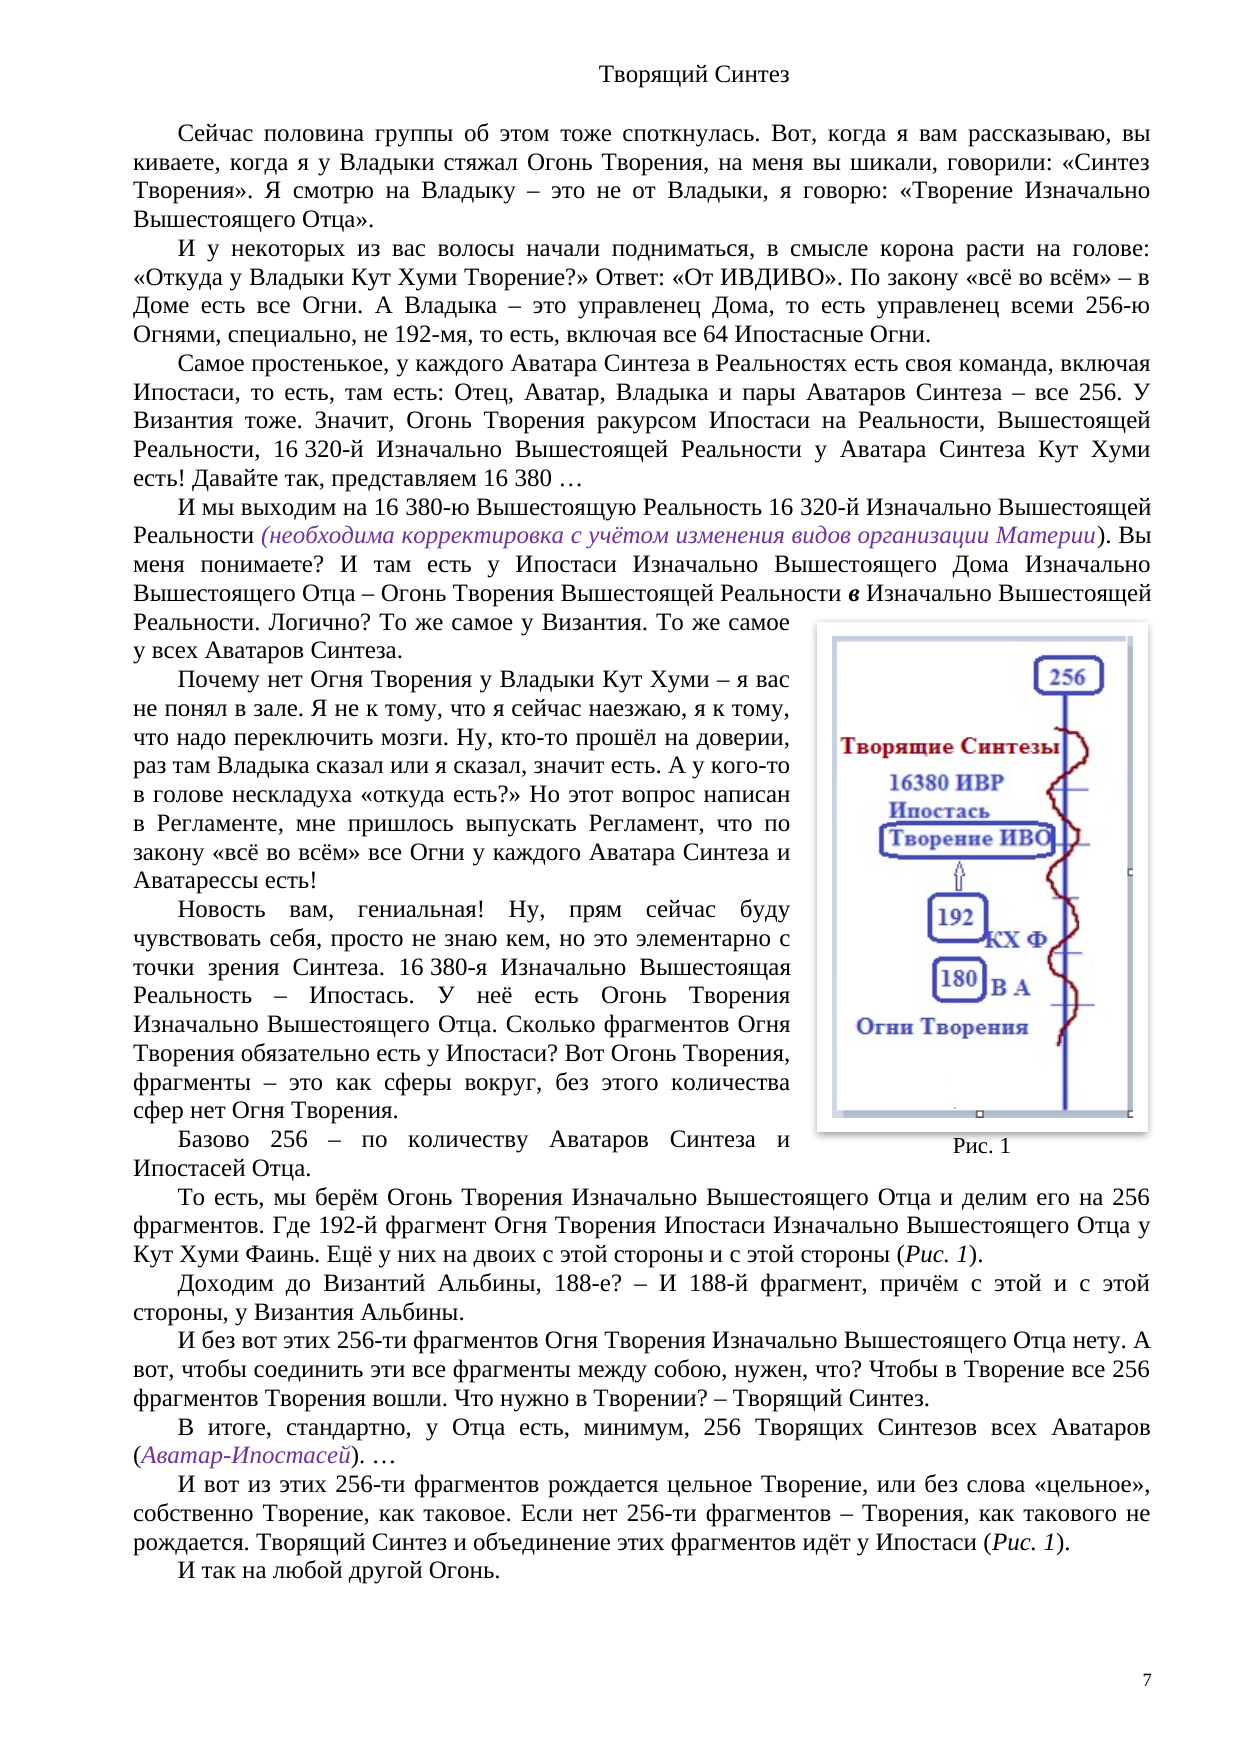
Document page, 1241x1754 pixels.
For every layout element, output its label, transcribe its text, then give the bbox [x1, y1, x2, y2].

text И так на любой другой Огонь. [133, 1556, 1152, 1584]
text То есть, мы берём Огонь Творения Изначально Вышестоящего Отца и делим его на 256 фрагментов. Где 192-й фрагмент Огня Творения Ипостаси Изначально Вышестоящего Отца у Кут Хуми Фаинь. Ещё у них на двоих с этой стороны и с этой стороны (Рис. 1). [133, 1182, 1152, 1268]
picture [832, 636, 1133, 1118]
text Базово 256 – по количеству Аватаров Синтеза и Ипостасей Отца. [133, 1124, 1152, 1182]
text Самое простенькое, у каждого Аватара Синтеза в Реальностях есть своя команда, включая Ипостаси, то есть, там есть: Отец, Аватар, Владыка и пары Аватаров Синтеза – все 256. У Византия тоже. Значит, Огонь Творения ракурсом Ипостаси на Реальности, Вышестоящей Реальности, 16 320-й Изначально Вышестоящей Реальности у Аватара Синтеза Кут Хуми есть! Давайте так, представляем 16 380 … [133, 348, 1152, 492]
text И мы выходим на 16 380-ю Вышестоящую Реальность 16 320-й Изначально Вышестоящей Реальности (необходима корректировка с учётом изменения видов организации Материи). Вы меня понимаете? И там есть у Ипостаси Изначально Вышестоящего Дома Изначально Вышестоящего Отца – Огонь Творения Вышестоящей Реальности в Изначально Вышестоящей Реальности. Логично? То же самое у Византия. То же самое у всех Аватаров Синтеза. [133, 492, 1152, 664]
text И у некоторых из вас волосы начали подниматься, в смысле корона расти на голове: «Откуда у Владыки Кут Хуми Творение?» Ответ: «От ИВДИВО». По закону «всё во всём» – в Доме есть все Огни. А Владыка – это управленец Дома, то есть управленец всеми 256-ю Огнями, специально, не 192-мя, то есть, включая все 64 Ипостасные Огни. [133, 233, 1152, 348]
text Сейчас половина группы об этом тоже споткнулась. Вот, когда я вам рассказываю, вы киваете, когда я у Владыки стяжал Огонь Творения, на меня вы шикали, говорили: «Синтез Творения». Я смотрю на Владыку – это не от Владыки, я говорю: «Творение Изначально Вышестоящего Отца». [133, 118, 1152, 233]
text Доходим до Византий Альбины, 188-е? – И 188-й фрагмент, причём с этой и с этой стороны, у Византия Альбины. [133, 1268, 1152, 1326]
text Почему нет Огня Творения у Владыки Кут Хуми – я вас не понял в зале. Я не к тому, что я сейчас наезжаю, я к тому, что надо переключить мозги. Ну, кто-то прошёл на доверии, раз там Владыка сказал или я сказал, значит есть. А у кого-то в голове нескладуха «откуда есть?» Но этот вопрос написан в Регламенте, мне пришлось выпускать Регламент, что по закону «всё во всём» все Огни у каждого Аватара Синтеза и Аватарессы есть! [133, 664, 812, 894]
text В итоге, стандартно, у Отца есть, минимум, 256 Творящих Синтезов всех Аватаров (Аватар-Ипостасей). … [133, 1412, 1152, 1469]
text Новость вам, гениальная! Ну, прям сейчас буду чувствовать себя, просто не знаю кем, но это элементарно с точки зрения Синтеза. 16 380-я Изначально Вышестоящая Реальность – Ипостась. У неё есть Огонь Творения Изначально Вышестоящего Отца. Сколько фрагментов Огня Творения обязательно есть у Ипостаси? Вот Огонь Творения, фрагменты – это как сферы вокруг, без этого количества сфер нет Огня Творения. [133, 894, 812, 1124]
text И без вот этих 256-ти фрагментов Огня Творения Изначально Вышестоящего Отца нету. А вот, чтобы соединить эти все фрагменты между собою, нужен, что? Чтобы в Творение все 256 фрагментов Творения вошли. Что нужно в Творении? – Творящий Синтез. [133, 1326, 1152, 1412]
text И вот из этих 256-ти фрагментов рождается цельное Творение, или без слова «цельное», собственно Творение, как таковое. Если нет 256-ти фрагментов – Творения, как такового не рождается. Творящий Синтез и объединение этих фрагментов идёт у Ипостаси (Рис. 1). [133, 1469, 1152, 1556]
